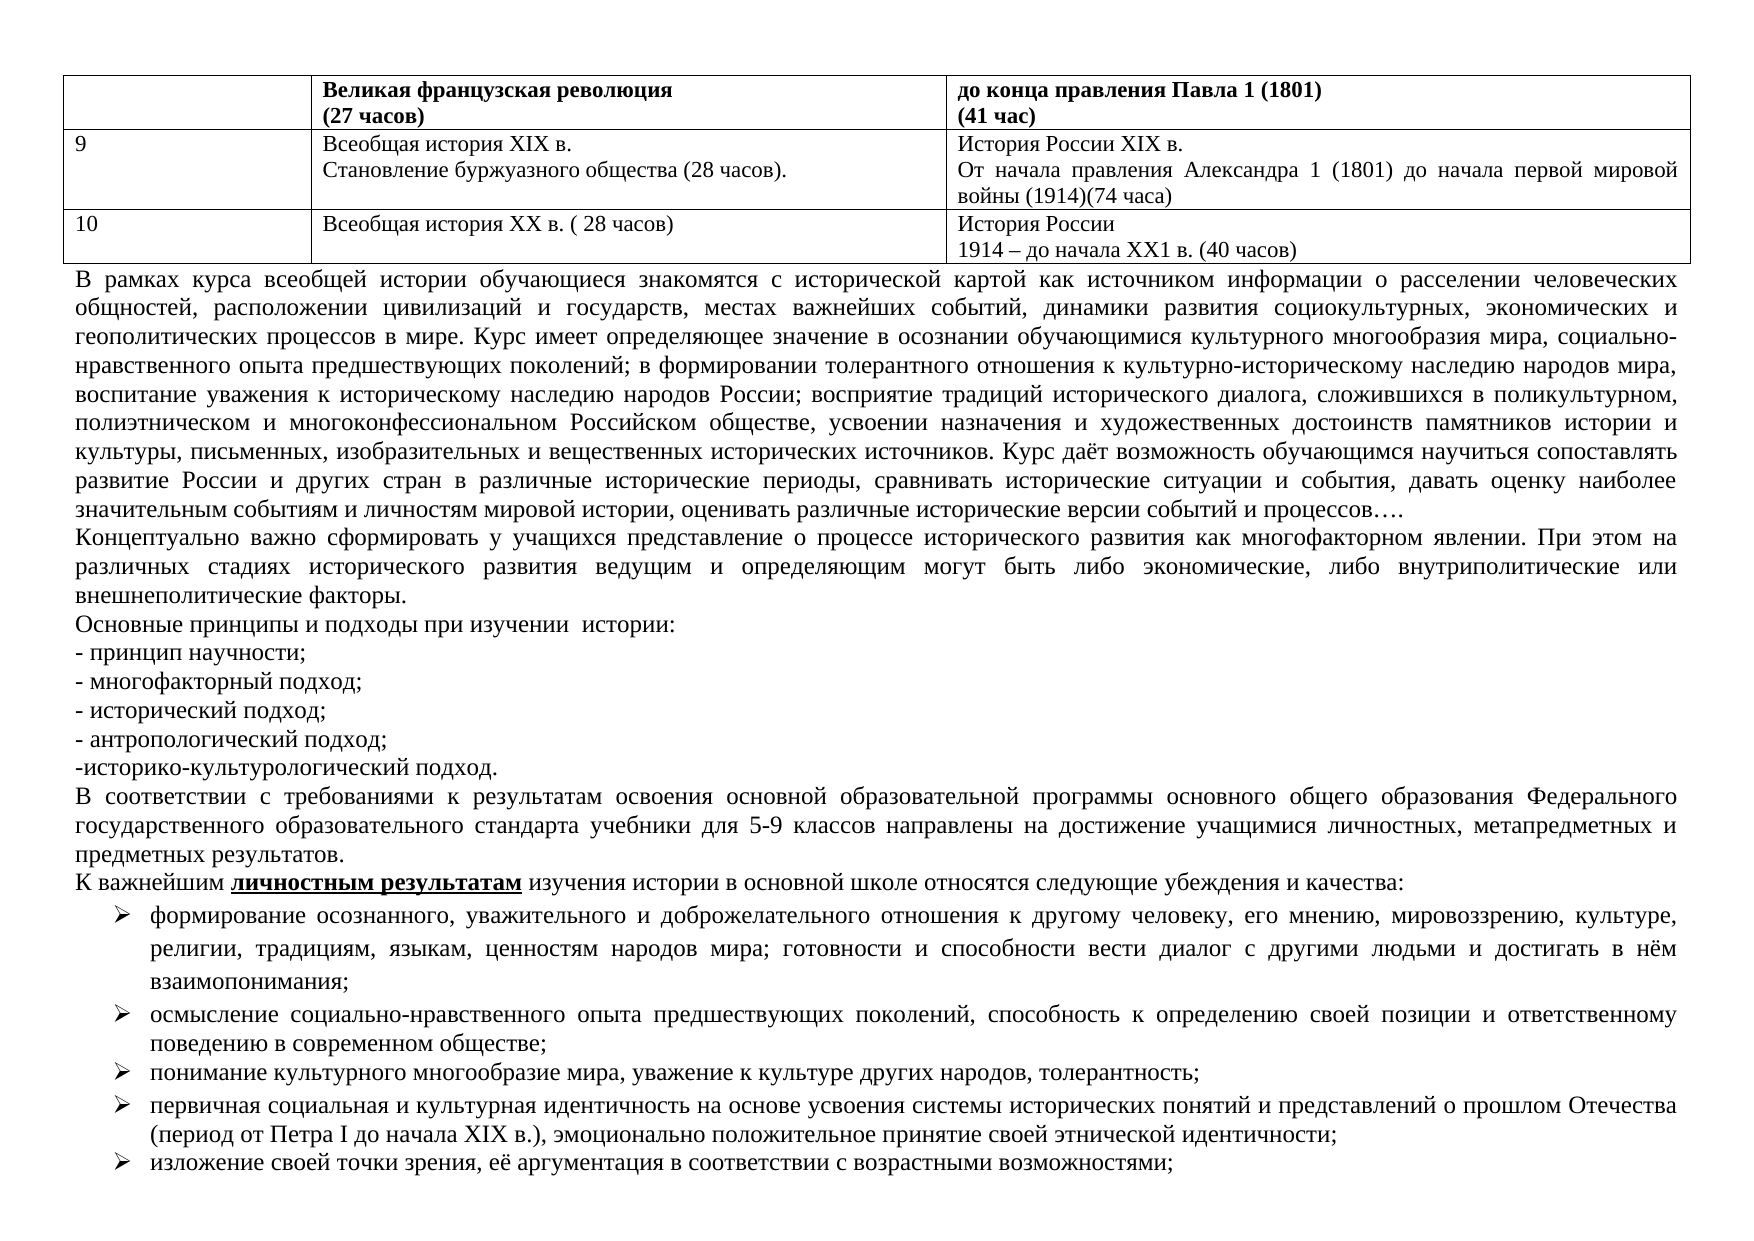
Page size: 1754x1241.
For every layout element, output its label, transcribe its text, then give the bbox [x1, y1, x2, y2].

table_cell История России 1914 – до начала XX1 в. (40 часов) [947, 210, 1690, 263]
text - принцип научности; [75, 637, 1679, 666]
text -историко-культурологический подход. [75, 752, 1679, 781]
text Концептуально важно сформировать у учащихся представление о процессе исторического развития как многофакторном явлении. При этом на различных стадиях исторического развития ведущим и определяющим могут быть либо экономические, либо внутриполитические или внешнеполитические факторы. [75, 522, 1679, 609]
list понимание культурного многообразие мира, уважение к культуре других народов, толерантность; [112, 1057, 1679, 1086]
list изложение своей точки зрения, её аргументация в соответствии с возрастными возможностями; [112, 1147, 1679, 1176]
text - антропологический подход; [75, 724, 1679, 752]
list первичная социальная и культурная идентичность на основе усвоения системы исторических понятий и представлений о прошлом Отечества (период от Петра I до начала XIX в.), эмоционально положительное принятие своей этнической идентичности; [112, 1090, 1679, 1147]
table_cell Всеобщая история XIX в. Становление буржуазного общества (28 часов). [312, 130, 946, 209]
text - многофакторный подход; [75, 666, 1679, 695]
table_cell История России XIX в. От начала правления Александра 1 (1801) до начала первой мировой войны (1914)(74 часа) [947, 130, 1690, 209]
text В соответствии с требованиями к результатам освоения основной образовательной программы основного общего образования Федерального государственного образовательного стандарта учебники для 5-9 классов направлены на достижение учащимися личностных, метапредметных и предметных результатов. [75, 781, 1679, 867]
table_cell 9 [64, 130, 311, 209]
list формирование осознанного, уважительного и доброжелательного отношения к другому человеку, его мнению, мировоззрению, культуре, религии, традициям, языкам, ценностям народов мира; готовности и способности вести диалог с другими людьми и достигать в нём взаимопонимания; [112, 900, 1679, 995]
text К важнейшим личностным результатам изучения истории в основной школе относятся следующие убеждения и качества: [75, 867, 1679, 896]
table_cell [947, 76, 1690, 129]
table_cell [312, 76, 946, 129]
text - исторический подход; [75, 695, 1679, 724]
list осмысление социально-нравственного опыта предшествующих поколений, способность к определению своей позиции и ответственному поведению в современном обществе; [112, 999, 1679, 1057]
table_cell Всеобщая история XX в. ( 28 часов) [312, 210, 946, 263]
table_cell 8 [64, 76, 311, 129]
text В рамках курса всеобщей истории обучающиеся знакомятся с исторической картой как источником информации о расселении человеческих общностей, расположении цивилизаций и государств, местах важнейших событий, динамики развития социокультурных, экономических и геополитических процессов в мире. Курс имеет определяющее значение в осознании обучающимися культурного многообразия мира, социально-нравственного опыта предшествующих поколений; в формировании толерантного отношения к культурно-историческому наследию народов мира, воспитание уважения к историческому наследию народов России; восприятие традиций исторического диалога, сложившихся в поликультурном, полиэтническом и многоконфессиональном Российском обществе, усвоении назначения и художественных достоинств памятников истории и культуры, письменных, изобразительных и вещественных исторических источников. Курс даёт возможность обучающимся научиться сопоставлять развитие России и других стран в различные исторические периоды, сравнивать исторические ситуации и события, давать оценку наиболее значительным событиям и личностям мировой истории, оценивать различные исторические версии событий и процессов…. [75, 264, 1679, 522]
table_cell 10 [64, 210, 311, 263]
text Основные принципы и подходы при изучении истории: [75, 609, 1679, 637]
